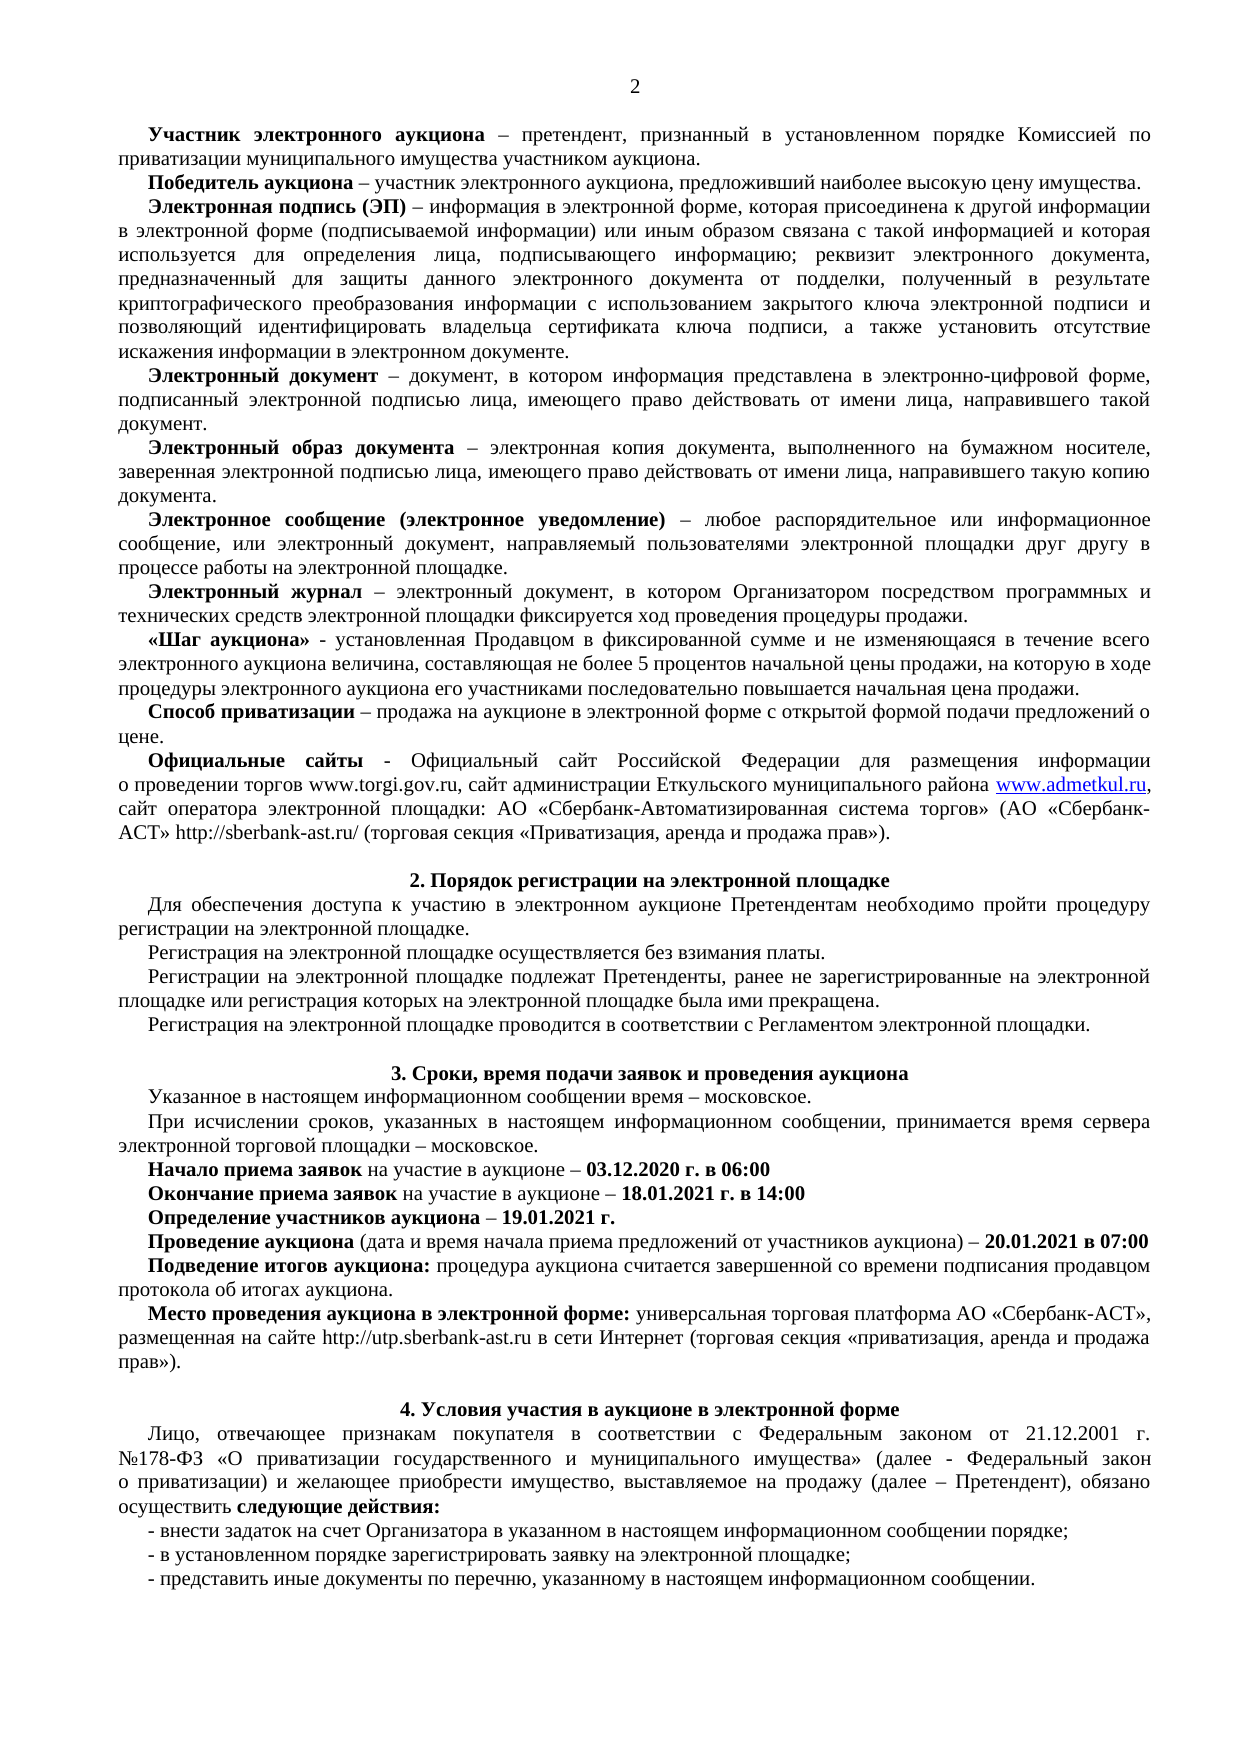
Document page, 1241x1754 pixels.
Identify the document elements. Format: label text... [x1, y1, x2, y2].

text 2. Порядок регистрации на электронной площадке [118, 868, 1152, 892]
text Участник электронного аукциона – претендент, признанный в установленном порядке Комиссией по приватизации муниципального имущества участником аукциона. [118, 122, 1152, 170]
text Окончание приема заявок на участие в аукционе – 18.01.2021 г. в 14:00 [118, 1181, 1152, 1205]
text Способ приватизации – продажа на аукционе в электронной форме с открытой формой подачи предложений о цене. [118, 699, 1152, 748]
text - внести задаток на счет Организатора в указанном в настоящем информационном сообщении порядке; [118, 1518, 1152, 1542]
text При исчислении сроков, указанных в настоящем информационном сообщении, принимается время сервера электронной торговой площадки – московское. [118, 1108, 1152, 1157]
text Регистрации на электронной площадке подлежат Претенденты, ранее не зарегистрированные на электронной площадке или регистрация которых на электронной площадке была ими прекращена. [118, 964, 1152, 1012]
text Для обеспечения доступа к участию в электронном аукционе Претендентам необходимо пройти процедуру регистрации на электронной площадке. [118, 892, 1152, 940]
text 4. Условия участия в аукционе в электронной форме [118, 1397, 1152, 1421]
text - представить иные документы по перечню, указанному в настоящем информационном сообщении. [118, 1566, 1152, 1590]
text Указанное в настоящем информационном сообщении время – московское. [118, 1084, 1152, 1108]
text Победитель аукциона – участник электронного аукциона, предложивший наиболее высокую цену имущества. [118, 170, 1152, 194]
text Электронное сообщение (электронное уведомление) – любое распорядительное или информационное сообщение, или электронный документ, направляемый пользователями электронной площадки друг другу в процессе работы на электронной площадке. [118, 507, 1152, 579]
text Электронный документ – документ, в котором информация представлена в электронно-цифровой форме, подписанный электронной подписью лица, имеющего право действовать от имени лица, направившего такой документ. [118, 363, 1152, 435]
text Электронный журнал – электронный документ, в котором Организатором посредством программных и технических средств электронной площадки фиксируется ход проведения процедуры продажи. [118, 579, 1152, 627]
text Электронный образ документа – электронная копия документа, выполненного на бумажном носителе, заверенная электронной подписью лица, имеющего право действовать от имени лица, направившего такую копию документа. [118, 435, 1152, 507]
text 3. Сроки, время подачи заявок и проведения аукциона [118, 1060, 1152, 1084]
text Регистрация на электронной площадке проводится в соответствии с Регламентом электронной площадки. [118, 1012, 1152, 1036]
text Регистрация на электронной площадке осуществляется без взимания платы. [118, 940, 1152, 964]
text Место проведения аукциона в электронной форме: универсальная торговая платформа АО «Сбербанк-АСТ», размещенная на сайте http://utp.sberbank-ast.ru в сети Интернет (торговая секция «приватизация, аренда и продажа прав»). [118, 1301, 1152, 1373]
text Проведение аукциона (дата и время начала приема предложений от участников аукциона) – 20.01.2021 в 07:00 [118, 1229, 1152, 1253]
text Электронная подпись (ЭП) – информация в электронной форме, которая присоединена к другой информации в электронной форме (подписываемой информации) или иным образом связана с такой информацией и которая используется для определения лица, подписывающего информацию; реквизит электронного документа, предназначенный для защиты данного электронного документа от подделки, полученный в результате криптографического преобразования информации с использованием закрытого ключа электронной подписи и позволяющий идентифицировать владельца сертификата ключа подписи, а также установить отсутствие искажения информации в электронном документе. [118, 194, 1152, 363]
text Начало приема заявок на участие в аукционе – 03.12.2020 г. в 06:00 [118, 1157, 1152, 1181]
text Подведение итогов аукциона: процедура аукциона считается завершенной со времени подписания продавцом протокола об итогах аукциона. [118, 1253, 1152, 1301]
text Официальные сайты - Официальный сайт Российской Федерации для размещения информации о проведении торгов www.torgi.gov.ru, сайт администрации Еткульского муниципального района www.admetkul.ru, сайт оператора электронной площадки: АО «Сбербанк-Автоматизированная система торгов» (АО «Сбербанк-АСТ» http://sberbank-ast.ru/ (торговая секция «Приватизация, аренда и продажа прав»). [118, 748, 1152, 844]
text Определение участников аукциона – 19.01.2021 г. [118, 1205, 1152, 1229]
text - в установленном порядке зарегистрировать заявку на электронной площадке; [118, 1542, 1152, 1566]
text Лицо, отвечающее признакам покупателя в соответствии с Федеральным законом от 21.12.2001 г. №178-ФЗ «О приватизации государственного и муниципального имущества» (далее - Федеральный закон о приватизации) и желающее приобрести имущество, выставляемое на продажу (далее – Претендент), обязано осуществить следующие действия: [118, 1421, 1152, 1518]
text «Шаг аукциона» - установленная Продавцом в фиксированной сумме и не изменяющаяся в течение всего электронного аукциона величина, составляющая не более 5 процентов начальной цены продажи, на которую в ходе процедуры электронного аукциона его участниками последовательно повышается начальная цена продажи. [118, 627, 1152, 699]
